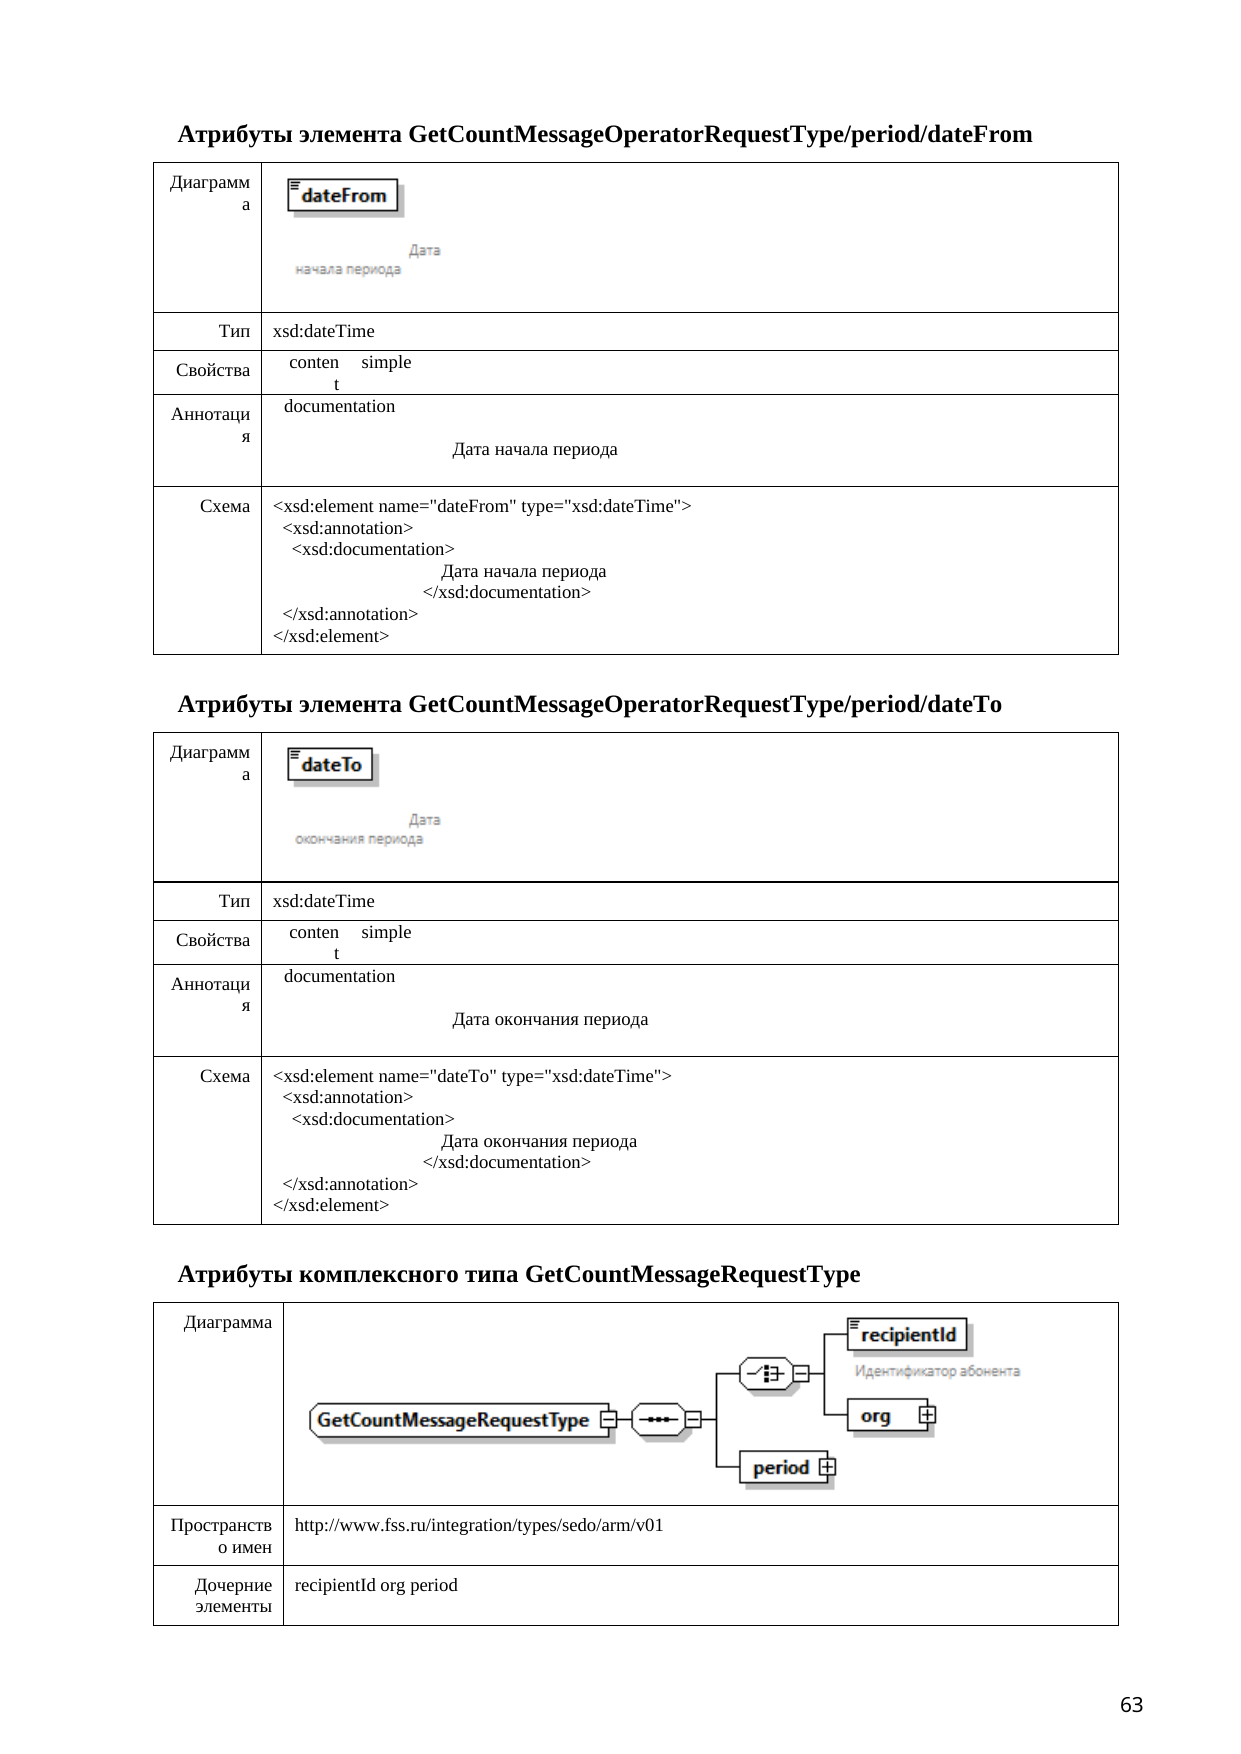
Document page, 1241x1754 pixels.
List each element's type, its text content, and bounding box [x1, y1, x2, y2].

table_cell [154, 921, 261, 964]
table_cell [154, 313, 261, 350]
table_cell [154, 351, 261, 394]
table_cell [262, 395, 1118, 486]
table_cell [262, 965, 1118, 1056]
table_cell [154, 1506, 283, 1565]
picture [272, 741, 460, 874]
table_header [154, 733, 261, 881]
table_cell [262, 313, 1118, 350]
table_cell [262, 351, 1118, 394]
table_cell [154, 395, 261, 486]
text Атрибуты элемента GetCountMessageOperatorRequestType/period/dateFrom [177, 119, 1152, 148]
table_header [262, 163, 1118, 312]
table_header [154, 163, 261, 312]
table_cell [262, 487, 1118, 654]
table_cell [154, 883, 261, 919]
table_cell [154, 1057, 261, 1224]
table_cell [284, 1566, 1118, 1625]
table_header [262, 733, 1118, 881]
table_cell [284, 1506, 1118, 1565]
text Атрибуты элемента GetCountMessageOperatorRequestType/period/dateTo [177, 689, 1152, 718]
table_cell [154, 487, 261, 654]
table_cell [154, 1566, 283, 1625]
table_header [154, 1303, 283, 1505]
text Атрибуты комплексного типа GetCountMessageRequestType [177, 1259, 1152, 1287]
picture [294, 1310, 1038, 1498]
picture [272, 171, 460, 304]
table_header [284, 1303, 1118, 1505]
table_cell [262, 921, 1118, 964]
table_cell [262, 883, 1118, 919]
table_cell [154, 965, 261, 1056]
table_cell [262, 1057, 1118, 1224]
